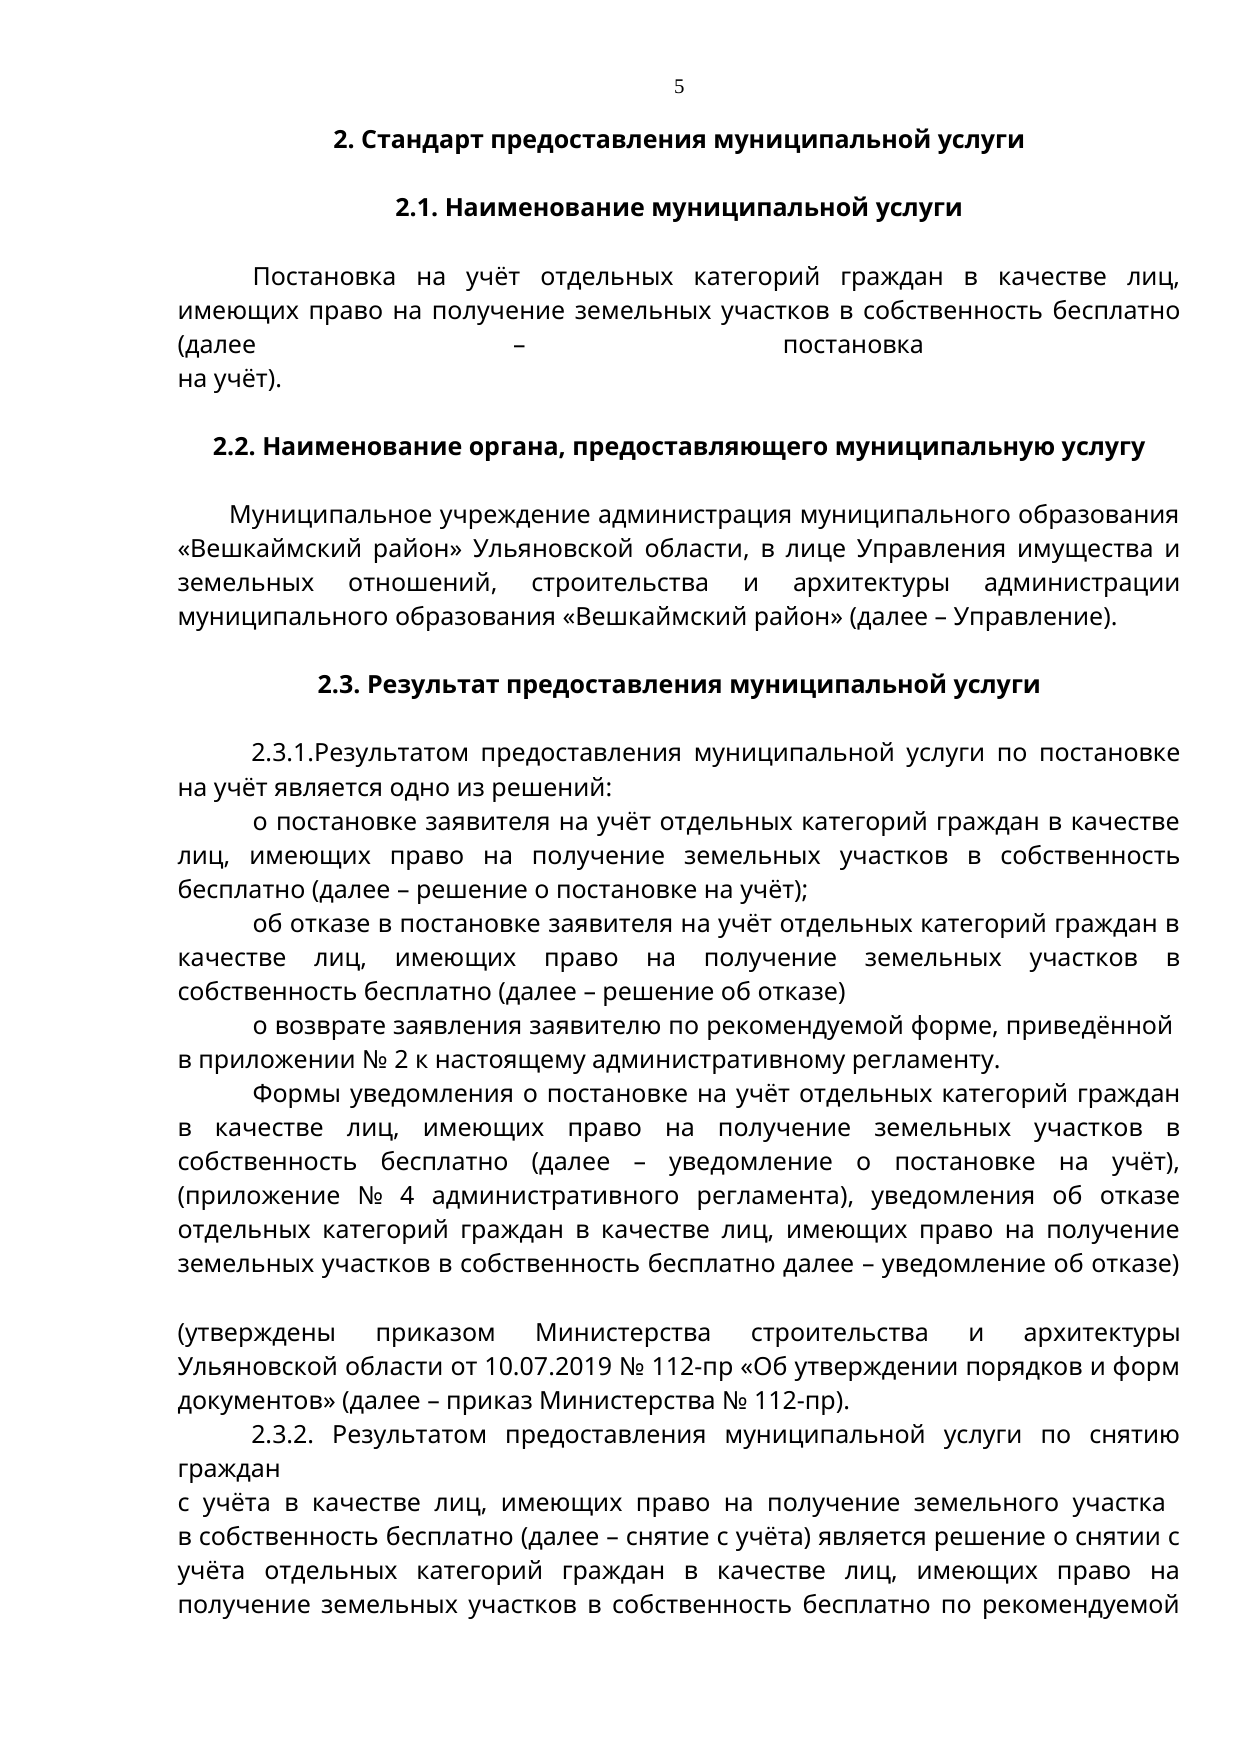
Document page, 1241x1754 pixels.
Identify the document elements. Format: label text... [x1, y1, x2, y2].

text Муниципальное учреждение администрация муниципального образования «Вешкаймский район» Ульяновской области, в лице Управления имущества и земельных отношений, строительства и архитектуры администрации муниципального образования «Вешкаймский район» (далее – Управление). [177, 497, 1181, 633]
text 2.2. Наименование органа, предоставляющего муниципальную услугу [177, 428, 1181, 463]
text 2. Стандарт предоставления муниципальной услуги [177, 122, 1181, 156]
text 2.1. Наименование муниципальной услуги [177, 190, 1181, 224]
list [177, 1416, 1181, 1621]
list 2.3.1.Результатом предоставления муниципальной услуги по постановке на учёт является одно из решений: [177, 735, 1181, 803]
text 2.3. Результат предоставления муниципальной услуги [177, 667, 1181, 701]
text о постановке заявителя на учёт отдельных категорий граждан в качестве лиц, имеющих право на получение земельных участков в собственность бесплатно (далее – решение о постановке на учёт); [177, 803, 1181, 905]
text о возврате заявления заявителю по рекомендуемой форме, приведённой в приложении № 2 к настоящему административному регламенту. [177, 1008, 1181, 1076]
text Постановка на учёт отдельных категорий граждан в качестве лиц, имеющих право на получение земельных участков в собственность бесплатно (далее – постановка на учёт). [177, 258, 1181, 394]
text Формы уведомления о постановке на учёт отдельных категорий граждан в качестве лиц, имеющих право на получение земельных участков в собственность бесплатно (далее – уведомление о постановке на учёт), (приложение № 4 административного регламента), уведомления об отказе отдельных категорий граждан в качестве лиц, имеющих право на получение земельных участков в собственность бесплатно далее – уведомление об отказе) (утверждены приказом Министерства строительства и архитектуры Ульяновской области от 10.07.2019 № 112-пр «Об утверждении порядков и форм документов» (далее – приказ Министерства № 112-пр). [177, 1076, 1181, 1416]
text об отказе в постановке заявителя на учёт отдельных категорий граждан в качестве лиц, имеющих право на получение земельных участков в собственность бесплатно (далее – решение об отказе) [177, 905, 1181, 1008]
